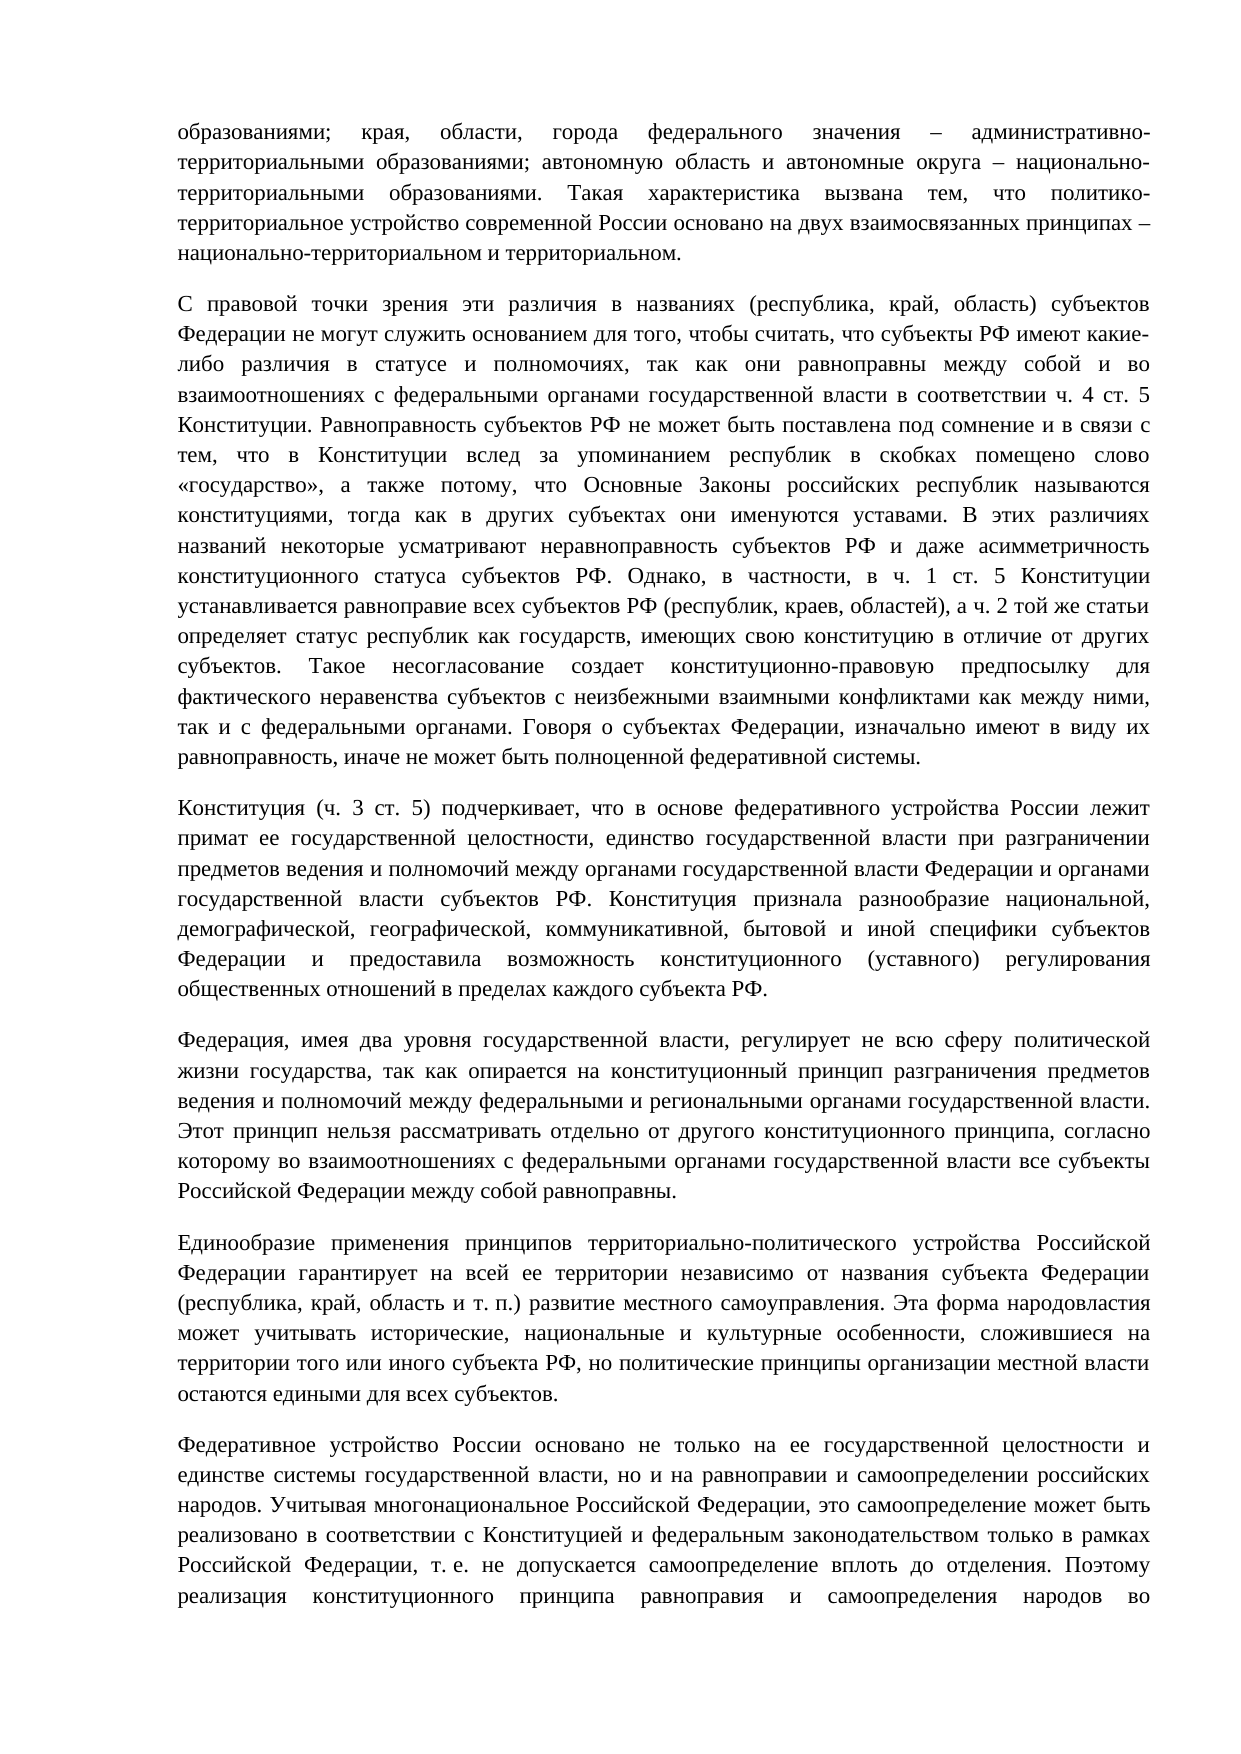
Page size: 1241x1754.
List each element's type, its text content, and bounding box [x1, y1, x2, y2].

text Единообразие применения принципов территориально-политического устройства Российской Федерации гарантирует на всей ее территории независимо от названия субъекта Федерации (республика, край, область и т. п.) развитие местного самоуправления. Эта форма народовластия может учитывать исторические, национальные и культурные особенности, сложившиеся на территории того или иного субъекта РФ, но политические принципы организации местной власти остаются едиными для всех субъектов. [177, 1228, 1152, 1406]
text С правовой точки зрения эти различия в названиях (республика, край, область) субъектов Федерации не могут служить основанием для того, чтобы считать, что субъекты РФ имеют какие-либо различия в статусе и полномочиях, так как они равноправны между собой и во взаимоотношениях с федеральными органами государственной власти в соответствии ч. 4 ст. 5 Конституции. Равноправность субъектов РФ не может быть поставлена под сомнение и в связи с тем, что в Конституции вслед за упоминанием республик в скобках помещено слово «государство», а также потому, что Основные Законы российских республик называются конституциями, тогда как в других субъектах они именуются уставами. В этих различиях названий некоторые усматривают неравноправность субъектов РФ и даже асимметричность конституционного статуса субъектов РФ. Однако, в частности, в ч. 1 ст. 5 Конституции устанавливается равноправие всех субъектов РФ (республик, краев, областей), а ч. 2 той же статьи определяет статус республик как государств, имеющих свою конституцию в отличие от других субъектов. Такое несогласование создает конституционно-правовую предпосылку для фактического неравенства субъектов с неизбежными взаимными конфликтами как между ними, так и с федеральными органами. Говоря о субъектах Федерации, изначально имеют в виду их равноправность, иначе не может быть полноценной федеративной системы. [177, 290, 1152, 769]
text Федерация, имея два уровня государственной власти, регулирует не всю сферу политической жизни государства, так как опирается на конституционный принцип разграничения предметов ведения и полномочий между федеральными и региональными органами государственной власти. Этот принцип нельзя рассматривать отдельно от другого конституционного принципа, согласно которому во взаимоотношениях с федеральными органами государственной власти все субъекты Российской Федерации между собой равноправны. [177, 1026, 1152, 1204]
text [177, 1431, 1152, 1608]
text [177, 118, 1152, 265]
text Конституция (ч. 3 ст. 5) подчеркивает, что в основе федеративного устройства России лежит примат ее государственной целостности, единство государственной власти при разграничении предметов ведения и полномочий между органами государственной власти Федерации и органами государственной власти субъектов РФ. Конституция признала разнообразие национальной, демографической, географической, коммуникативной, бытовой и иной специфики субъектов Федерации и предоставила возможность конституционного (уставного) регулирования общественных отношений в пределах каждого субъекта РФ. [177, 794, 1152, 1002]
